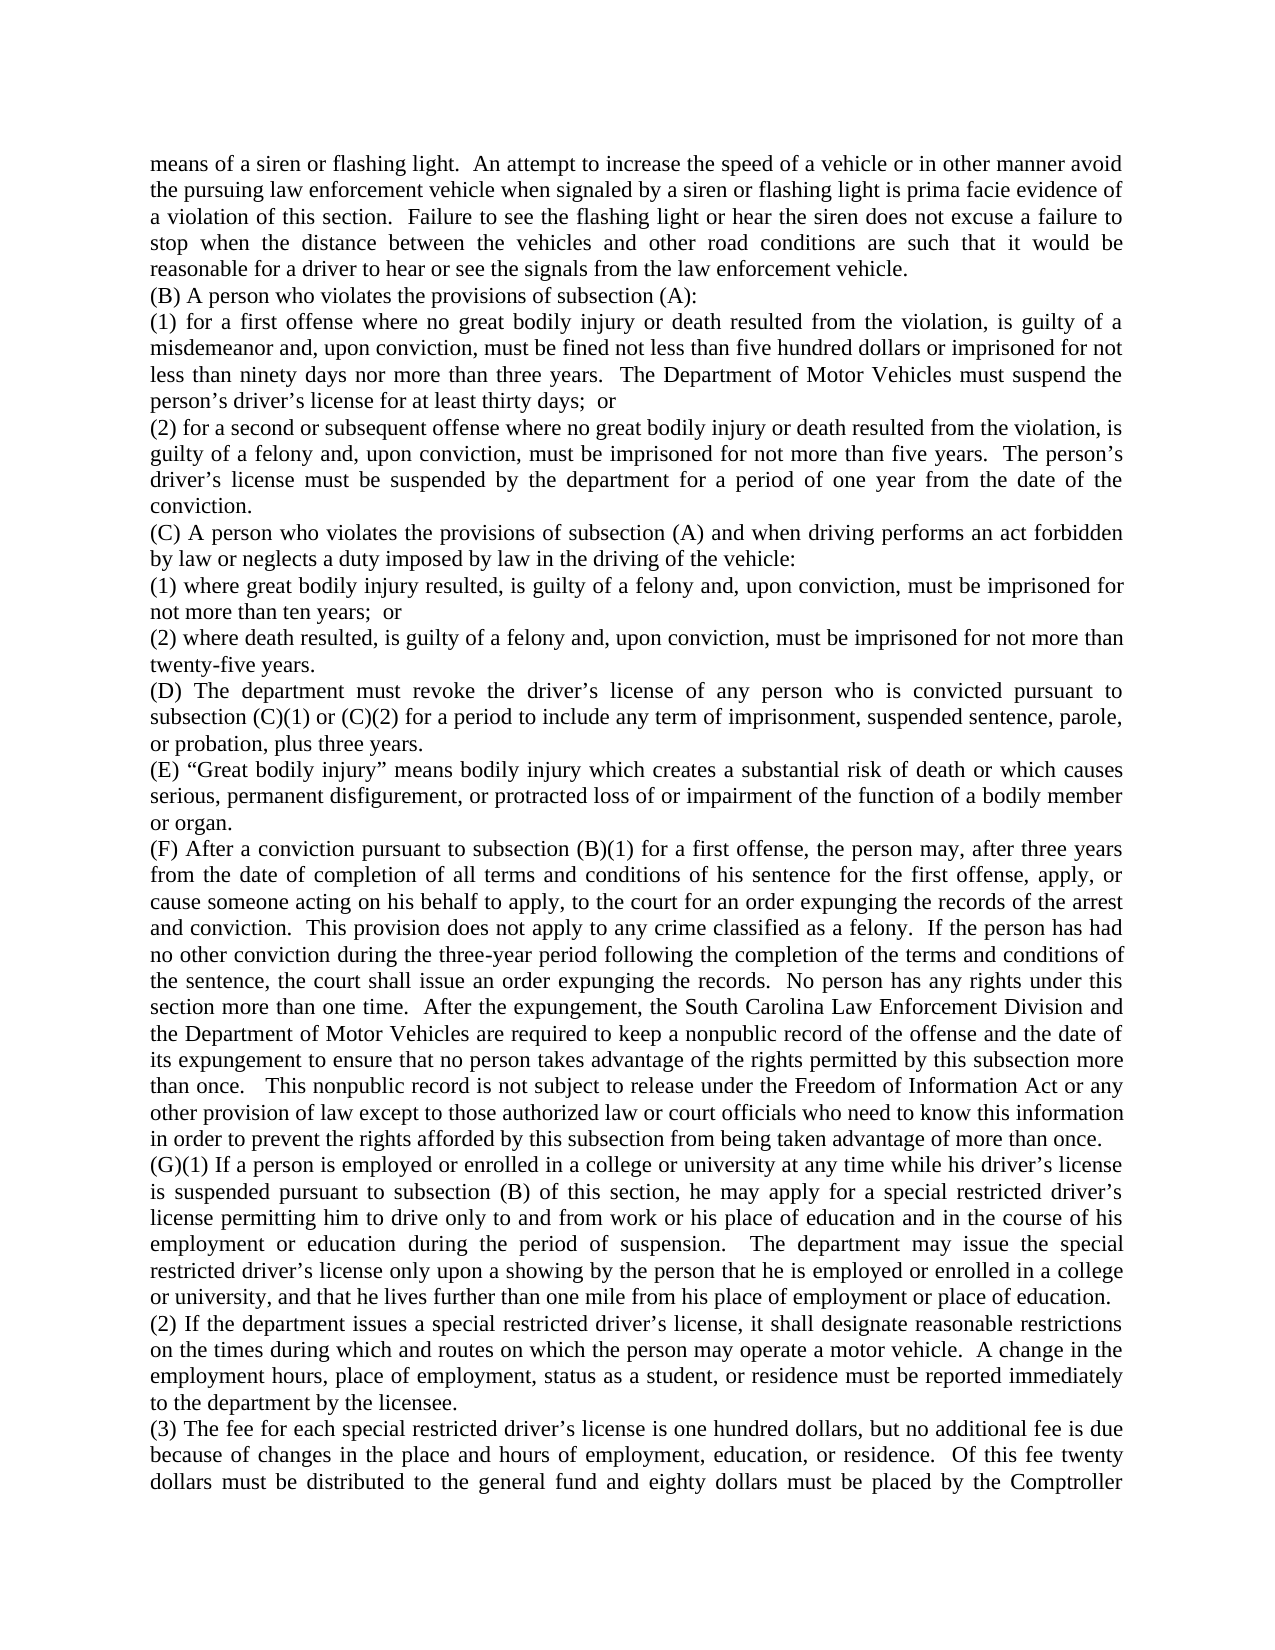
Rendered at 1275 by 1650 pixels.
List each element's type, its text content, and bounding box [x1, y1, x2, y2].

text (D) The department must revoke the driver’s license of any person who is convicted pursuant to subsection (C)(1) or (C)(2) for a period to include any term of imprisonment, suspended sentence, parole, or probation, plus three years. [150, 677, 1125, 756]
text (1) where great bodily injury resulted, is guilty of a felony and, upon conviction, must be imprisoned for not more than ten years; or [150, 572, 1125, 624]
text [150, 1415, 1125, 1494]
text (F) After a conviction pursuant to subsection (B)(1) for a first offense, the person may, after three years from the date of completion of all terms and conditions of his sentence for the first offense, apply, or cause someone acting on his behalf to apply, to the court for an order expunging the records of the arrest and conviction. This provision does not apply to any crime classified as a felony. If the person has had no other conviction during the three-year period following the completion of the terms and conditions of the sentence, the court shall issue an order expunging the records. No person has any rights under this section more than one time. After the expungement, the South Carolina Law Enforcement Division and the Department of Motor Vehicles are required to keep a nonpublic record of the offense and the date of its expungement to ensure that no person takes advantage of the rights permitted by this subsection more than once. This nonpublic record is not subject to release under the Freedom of Information Act or any other provision of law except to those authorized law or court officials who need to know this information in order to prevent the rights afforded by this subsection from being taken advantage of more than once. [150, 835, 1125, 1151]
text (C) A person who violates the provisions of subsection (A) and when driving performs an act forbidden by law or neglects a duty imposed by law in the driving of the vehicle: [150, 519, 1125, 572]
text (1) for a first offense where no great bodily injury or death resulted from the violation, is guilty of a misdemeanor and, upon conviction, must be fined not less than five hundred dollars or imprisoned for not less than ninety days nor more than three years. The Department of Motor Vehicles must suspend the person’s driver’s license for at least thirty days; or [150, 308, 1125, 413]
text (B) A person who violates the provisions of subsection (A): [150, 282, 1125, 308]
text (G)(1) If a person is employed or enrolled in a college or university at any time while his driver’s license is suspended pursuant to subsection (B) of this section, he may apply for a special restricted driver’s license permitting him to drive only to and from work or his place of education and in the course of his employment or education during the period of suspension. The department may issue the special restricted driver’s license only upon a showing by the person that he is employed or enrolled in a college or university, and that he lives further than one mile from his place of employment or place of education. [150, 1151, 1125, 1309]
text (2) If the department issues a special restricted driver’s license, it shall designate reasonable restrictions on the times during which and routes on which the person may operate a motor vehicle. A change in the employment hours, place of employment, status as a student, or residence must be reported immediately to the department by the licensee. [150, 1309, 1125, 1415]
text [150, 150, 1125, 282]
text (E) “Great bodily injury” means bodily injury which creates a substantial risk of death or which causes serious, permanent disfigurement, or protracted loss of or impairment of the function of a bodily member or organ. [150, 756, 1125, 835]
text (2) for a second or subsequent offense where no great bodily injury or death resulted from the violation, is guilty of a felony and, upon conviction, must be imprisoned for not more than five years. The person’s driver’s license must be suspended by the department for a period of one year from the date of the conviction. [150, 413, 1125, 519]
text (2) where death resulted, is guilty of a felony and, upon conviction, must be imprisoned for not more than twenty-five years. [150, 624, 1125, 677]
